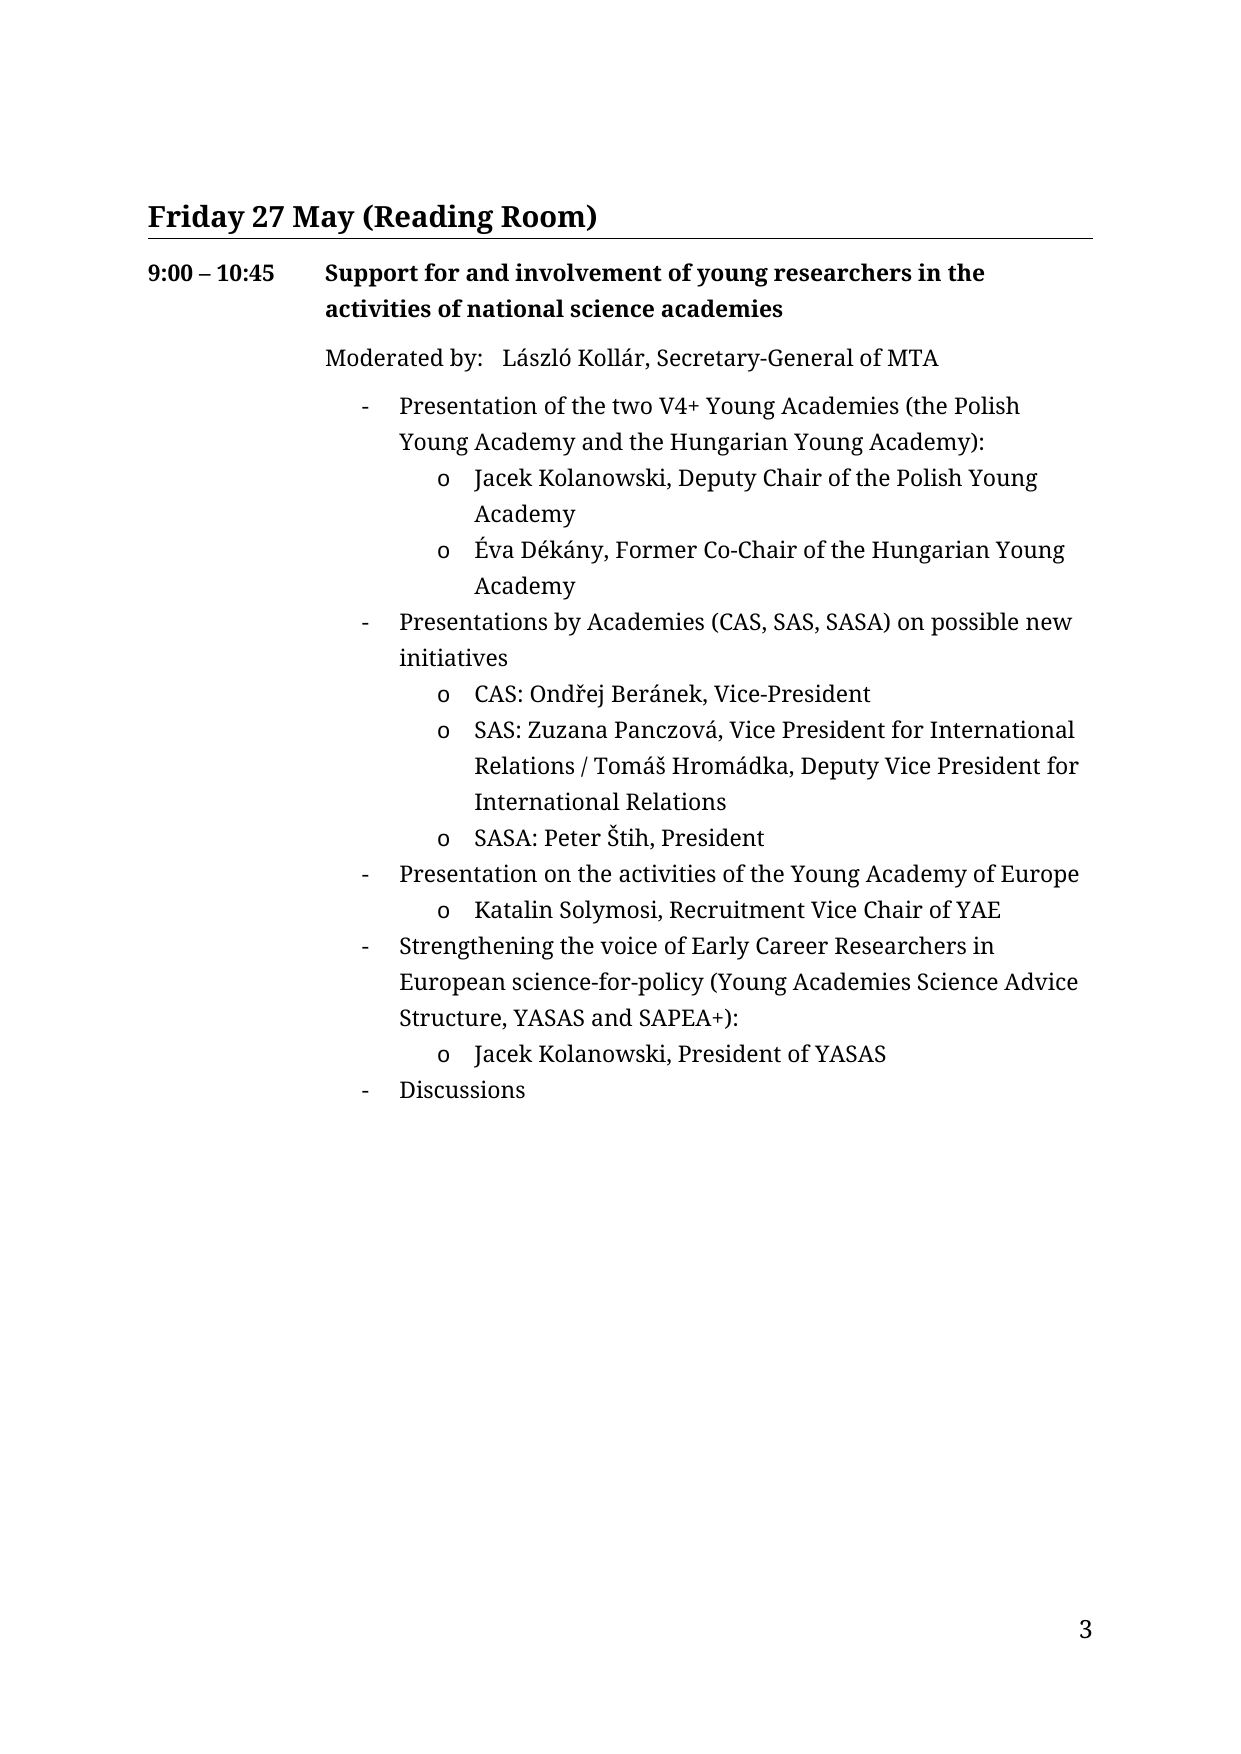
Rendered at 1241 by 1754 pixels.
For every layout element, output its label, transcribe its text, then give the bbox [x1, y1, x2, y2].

text Friday 27 May (Reading Room) [148, 196, 1093, 238]
list SASA: Peter Štih, President [437, 822, 1093, 853]
text 9:00 – 10:45 Support for and involvement of young researchers in the activities of national science academies [148, 257, 1093, 324]
list Jacek Kolanowski, President of YASAS [437, 1038, 1093, 1069]
list SAS: Zuzana Panczová, Vice President for International Relations / Tomáš Hromádka, Deputy Vice President for International Relations [437, 714, 1093, 817]
list Discussions [362, 1074, 1093, 1105]
list Presentation of the two V4+ Young Academies (the Polish Young Academy and the Hungarian Young Academy): [362, 390, 1093, 457]
list CAS: Ondřej Beránek, Vice-President [437, 678, 1093, 709]
list Éva Dékány, Former Co-Chair of the Hungarian Young Academy [437, 534, 1093, 601]
list Presentations by Academies (CAS, SAS, SASA) on possible new initiatives [362, 606, 1093, 673]
text Moderated by: László Kollár, Secretary-General of MTA [148, 342, 1093, 373]
list Jacek Kolanowski, Deputy Chair of the Polish Young Academy [437, 462, 1093, 529]
list Presentation on the activities of the Young Academy of Europe [362, 858, 1093, 889]
list Katalin Solymosi, Recruitment Vice Chair of YAE [437, 894, 1093, 925]
list Strengthening the voice of Early Career Researchers in European science-for-policy (Young Academies Science Advice Structure, YASAS and SAPEA+): [362, 930, 1093, 1033]
